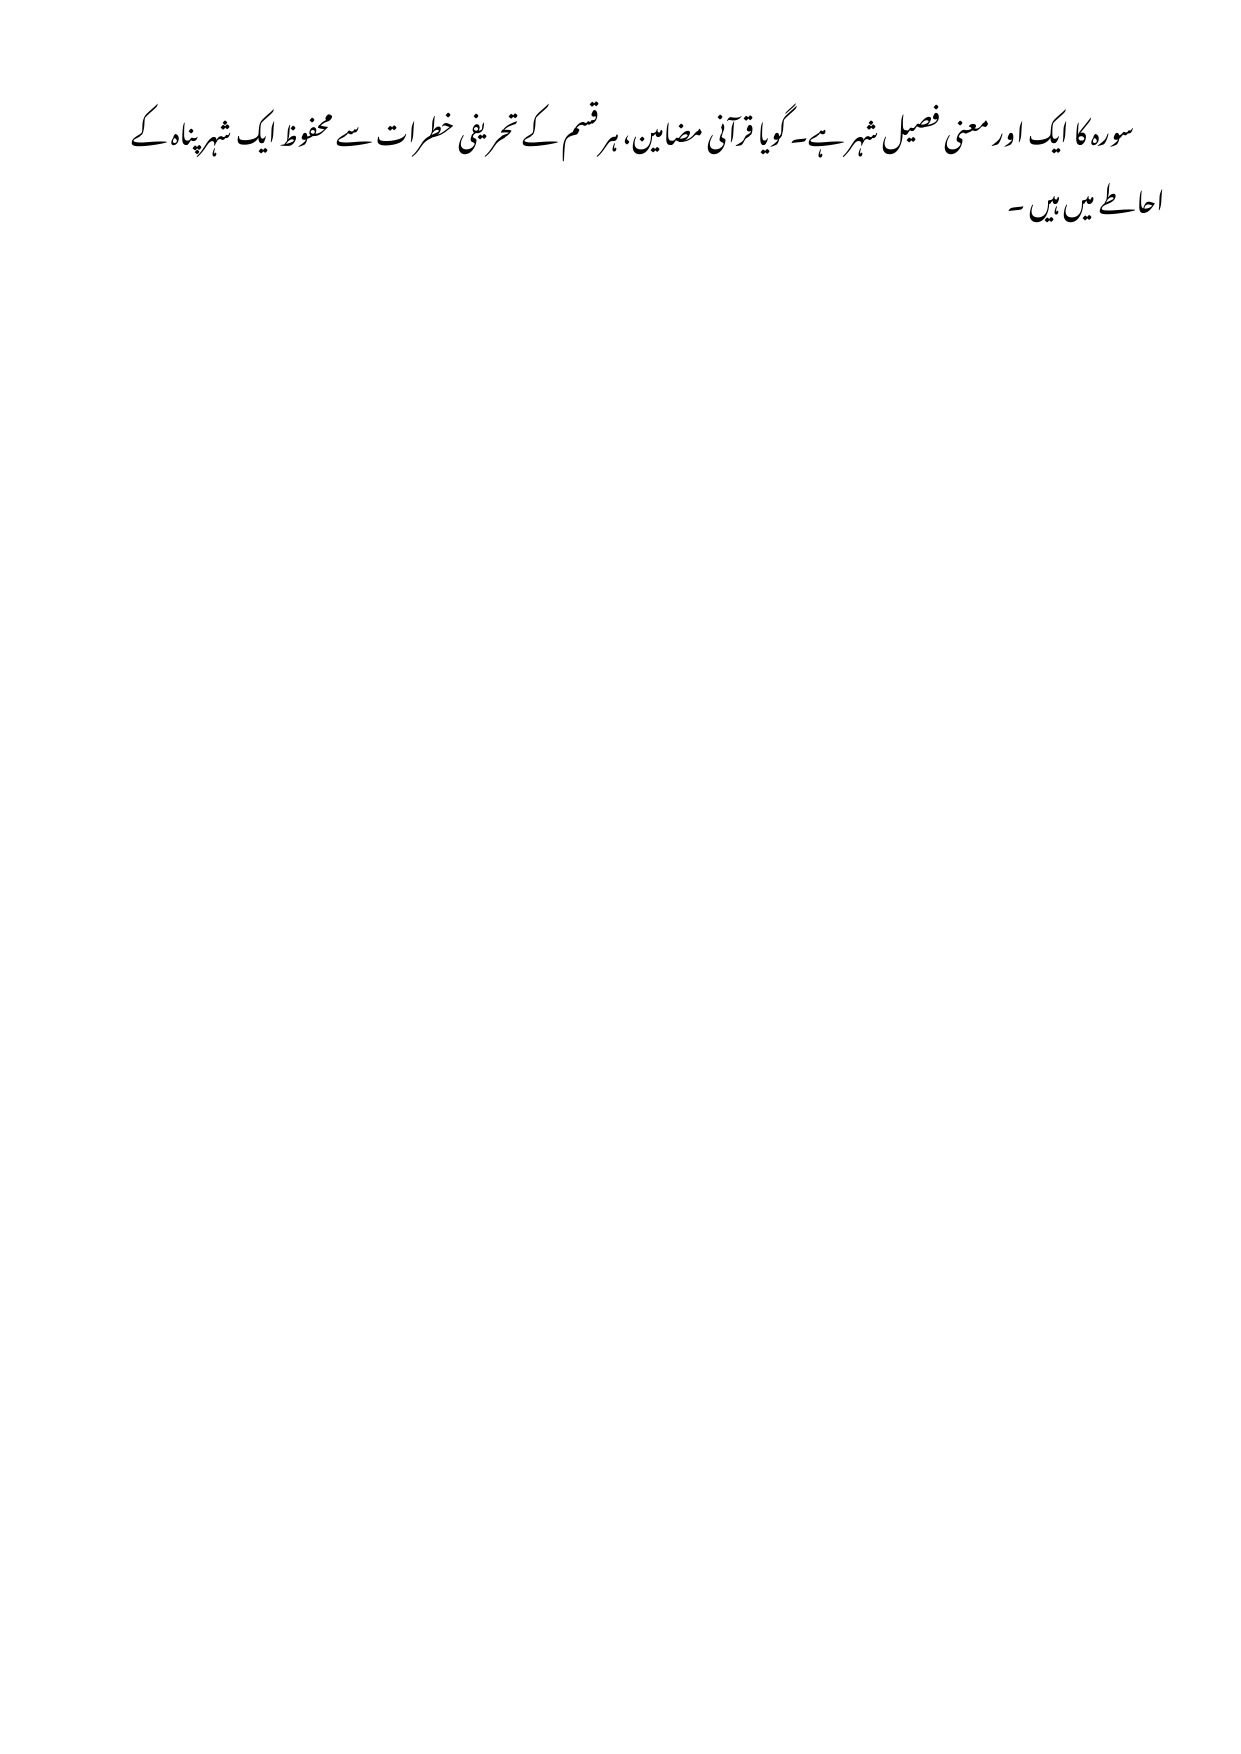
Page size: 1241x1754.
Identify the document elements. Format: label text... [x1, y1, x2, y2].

text سورہ کا ایک اور معنی فصیل شہر ہے۔ گویا قرآنی مضامین، ہر قسم کے تحریفی خطرات سے محفوظ ایک شہر پناہ کے احاطے میں ہیں ۔ [75, 94, 1165, 229]
